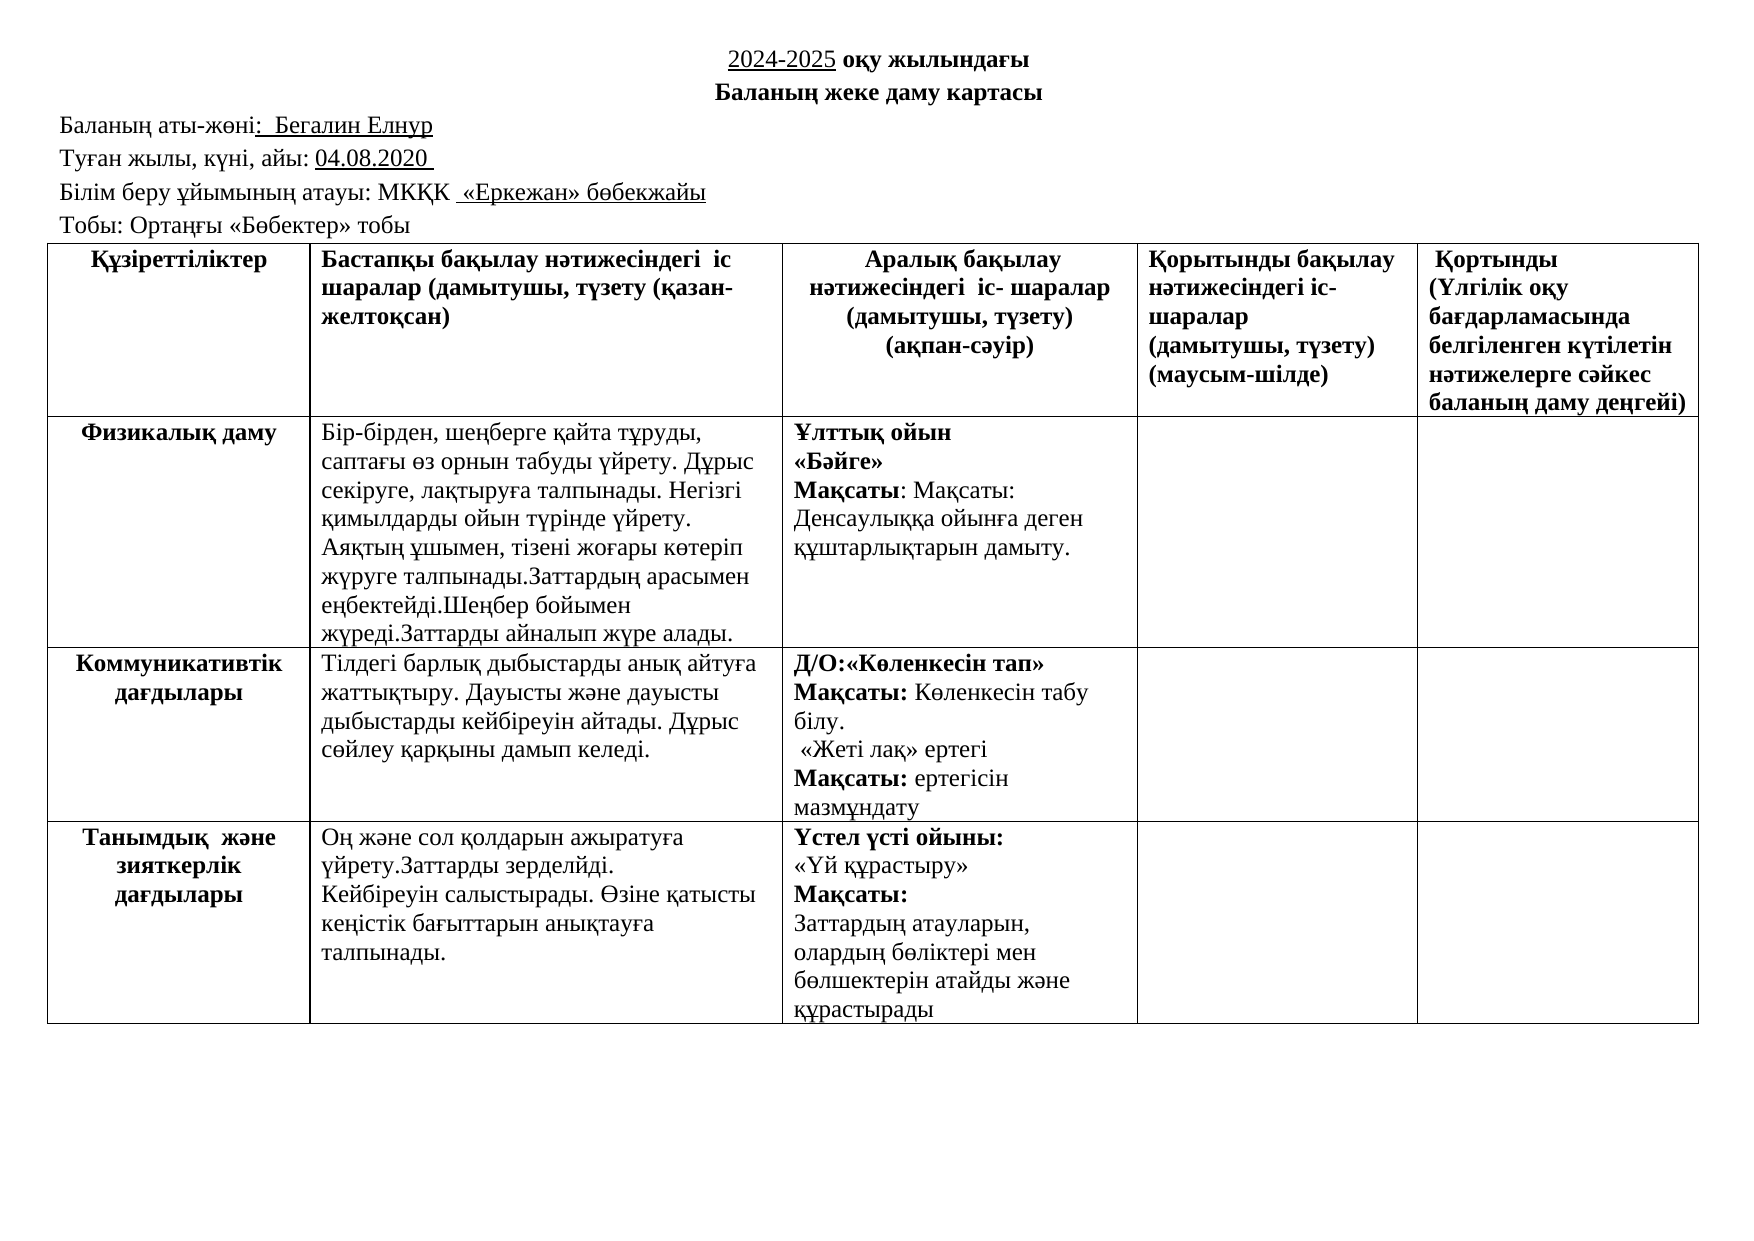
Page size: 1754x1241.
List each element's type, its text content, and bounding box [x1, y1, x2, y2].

table_header Қорытынды бақылау нәтижесіндегі іс-шаралар (дамытушы, түзету) (маусым-шілде) [1138, 244, 1417, 416]
table_cell [1138, 822, 1417, 1023]
table_cell [1138, 648, 1417, 821]
text Туған жылы, күні, айы: 04.08.2020 [59, 143, 1698, 172]
table_cell [1418, 822, 1698, 1023]
text 2024-2025 оқу жылындағы [59, 44, 1698, 73]
table_cell Танымдық және зияткерлік дағдылары [48, 822, 309, 1023]
text Баланың аты-жөні: Бегалин Елнур [59, 110, 1698, 139]
table_cell [1418, 417, 1698, 647]
table_cell [1418, 648, 1698, 821]
text Тобы: Ортаңғы «Бөбектер» тобы [59, 210, 1698, 238]
table_cell Бір-бірден, шеңберге қайта тұруды, саптағы өз орнын табуды үйрету. Дұрыс секіруге, лақтыруға талпынады. Негізгі қимылдарды ойын түрінде үйрету. Аяқтың ұшымен, тізені жоғары көтеріп жүруге талпынады.Заттардың арасымен еңбектейді.Шеңбер бойымен жүреді.Заттарды айналып жүре алады. [311, 417, 782, 647]
table_cell [1138, 417, 1417, 647]
table_cell Оң және сол қолдарын ажыратуға үйрету.Заттарды зерделйді. Кейбіреуін салыстырады. Өзіне қатысты кеңістік бағыттарын анықтауға талпынады. [311, 822, 782, 1023]
text Білім беру ұйымының атауы: МКҚК «Еркежан» бөбекжайы [59, 177, 1698, 205]
table_cell Физикалық даму [48, 417, 309, 647]
table_header Бастапқы бақылау нәтижесіндегі іс шаралар (дамытушы, түзету (қазан-желтоқсан) [311, 244, 782, 416]
table_header Қортынды (Үлгілік оқу бағдарламасында белгіленген күтілетін нәтижелерге сәйкес баланың даму деңгейі) [1418, 244, 1698, 416]
table_header Құзіреттіліктер [48, 244, 309, 416]
table_cell Д/О:«Көленкесін тап» Мақсаты: Көленкесін табу білу. «Жеті лақ» ертегі Мақсаты: ертегісін мазмұндату [783, 648, 1137, 821]
table_cell Коммуникативтік дағдылары [48, 648, 309, 821]
table_cell Үстел үсті ойыны: «Үй құрастыру» Мақсаты: Заттардың атауларын, олардың бөліктері мен бөлшектерін атайды және құрастырады [783, 822, 1137, 1023]
text Баланың жеке даму картасы [59, 77, 1698, 106]
table_cell Тілдегі барлық дыбыстарды анық айтуға жаттықтыру. Дауысты және дауысты дыбыстарды кейбіреуін айтады. Дұрыс сөйлеу қарқыны дамып келеді. [311, 648, 782, 821]
table_cell Ұлттық ойын «Бәйге» Мақсаты: Мақсаты: Денсаулыққа ойынға деген құштарлықтарын дамыту. [783, 417, 1137, 647]
table_header Аралық бақылау нәтижесіндегі іс- шаралар (дамытушы, түзету) (ақпан-сәуір) [783, 244, 1137, 416]
